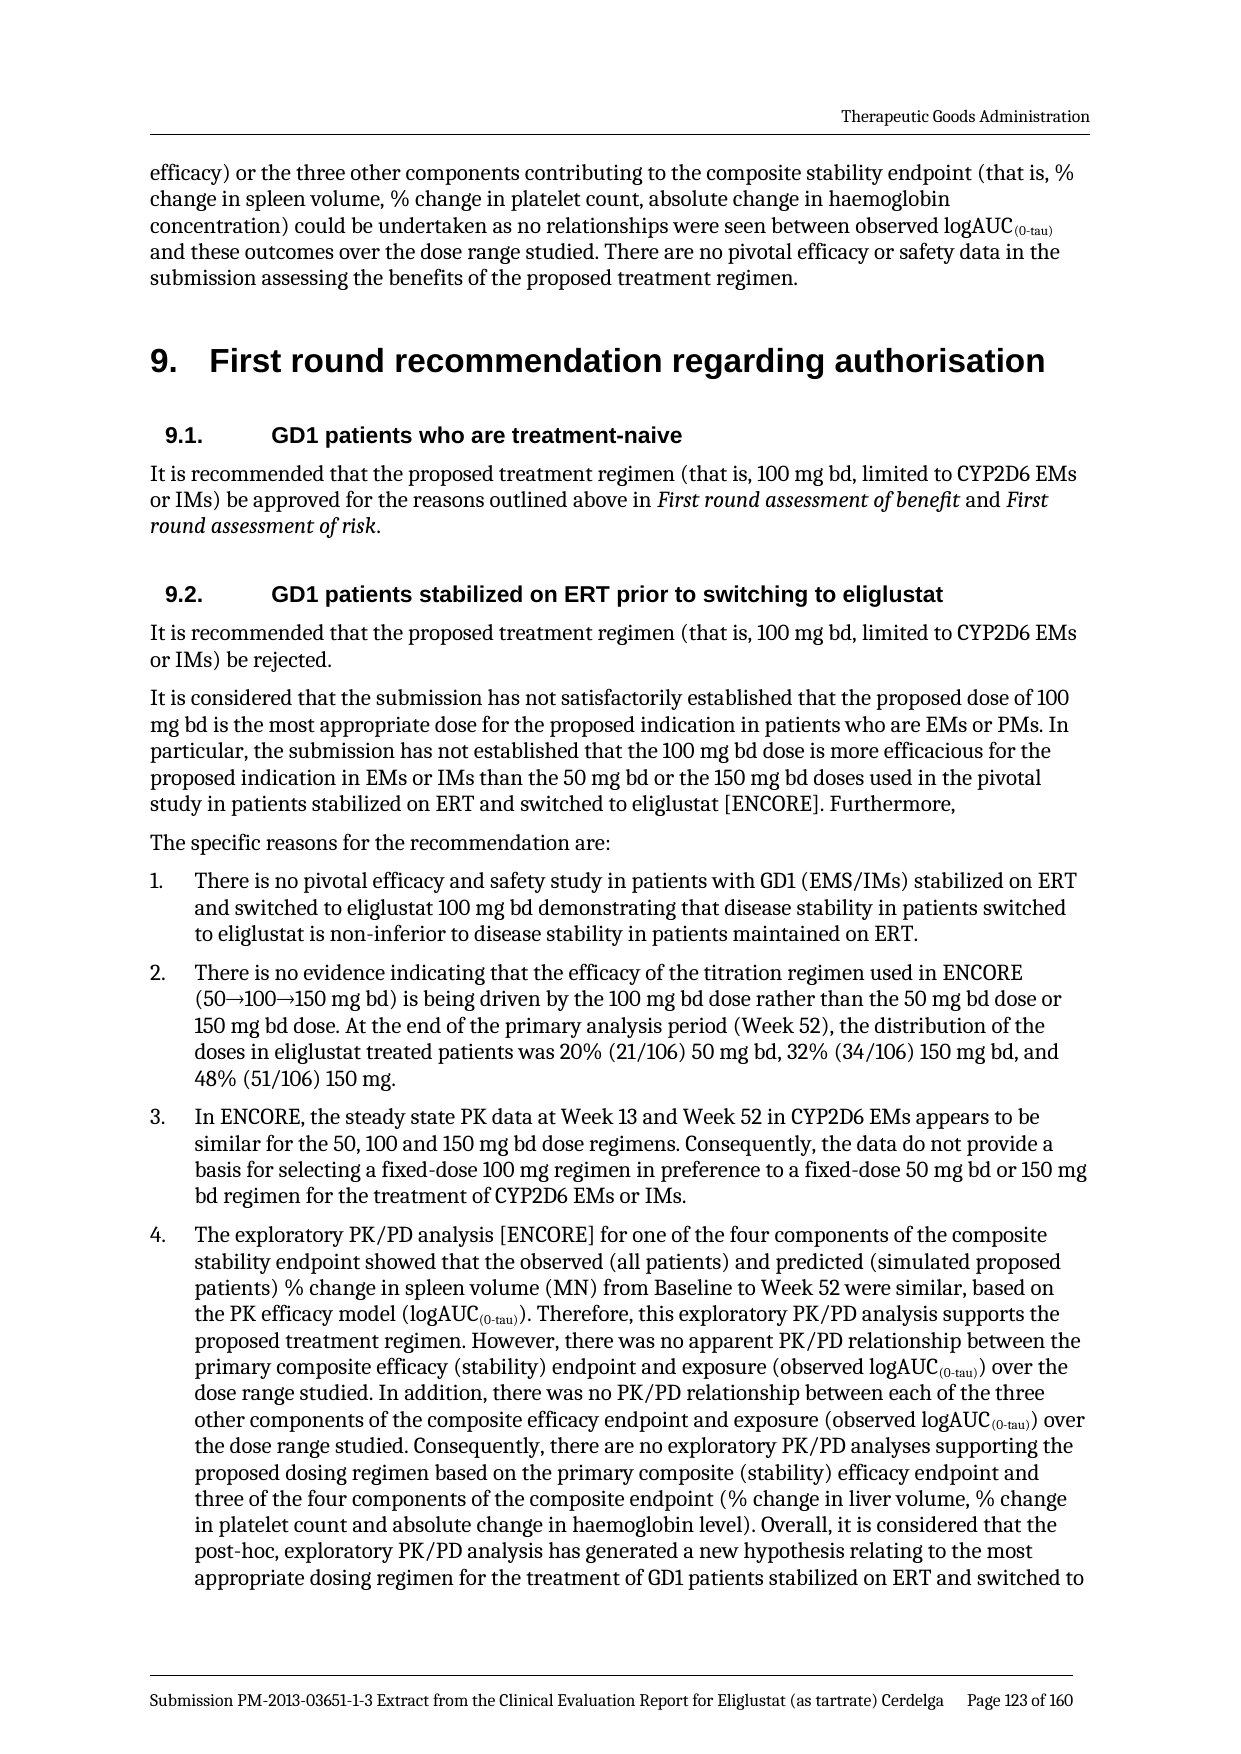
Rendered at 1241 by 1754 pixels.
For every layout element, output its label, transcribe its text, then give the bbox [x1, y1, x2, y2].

subtitle GD1 patients stabilized on ERT prior to switching to eliglustat [165, 581, 1090, 607]
subtitle GD1 patients who are treatment-naive [165, 422, 1090, 448]
list There is no evidence indicating that the efficacy of the titration regimen used in ENCORE (50100150 mg bd) is being driven by the 100 mg bd dose rather than the 50 mg bd dose or 150 mg bd dose. At the end of the primary analysis period (Week 52), the distribution of the doses in eliglustat treated patients was 20% (21/106) 50 mg bd, 32% (34/106) 150 mg bd, and 48% (51/106) 150 mg. [150, 960, 1090, 1092]
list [150, 1222, 1090, 1591]
text It is recommended that the proposed treatment regimen (that is, 100 mg bd, limited to CYP2D6 EMs or IMs) be approved for the reasons outlined above in First round assessment of benefit and First round assessment of risk. [150, 460, 1090, 539]
list There is no pivotal efficacy and safety study in patients with GD1 (EMS/IMs) stabilized on ERT and switched to eliglustat 100 mg bd demonstrating that disease stability in patients switched to eliglustat is non-inferior to disease stability in patients maintained on ERT. [150, 868, 1090, 947]
text The specific reasons for the recommendation are: [150, 829, 1090, 856]
list In ENCORE, the steady state PK data at Week 13 and Week 52 in CYP2D6 EMs appears to be similar for the 50, 100 and 150 mg bd dose regimens. Consequently, the data do not provide a basis for selecting a fixed-dose 100 mg regimen in preference to a fixed-dose 50 mg bd or 150 mg bd regimen for the treatment of CYP2D6 EMs or IMs. [150, 1104, 1090, 1209]
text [150, 160, 1090, 291]
text It is recommended that the proposed treatment regimen (that is, 100 mg bd, limited to CYP2D6 EMs or IMs) be rejected. [150, 620, 1090, 673]
subtitle First round recommendation regarding authorisation [150, 341, 1090, 380]
text It is considered that the submission has not satisfactorily established that the proposed dose of 100 mg bd is the most appropriate dose for the proposed indication in patients who are EMs or PMs. In particular, the submission has not established that the 100 mg bd dose is more efficacious for the proposed indication in EMs or IMs than the 50 mg bd or the 150 mg bd doses used in the pivotal study in patients stabilized on ERT and switched to eliglustat [ENCORE]. Furthermore, [150, 685, 1090, 817]
